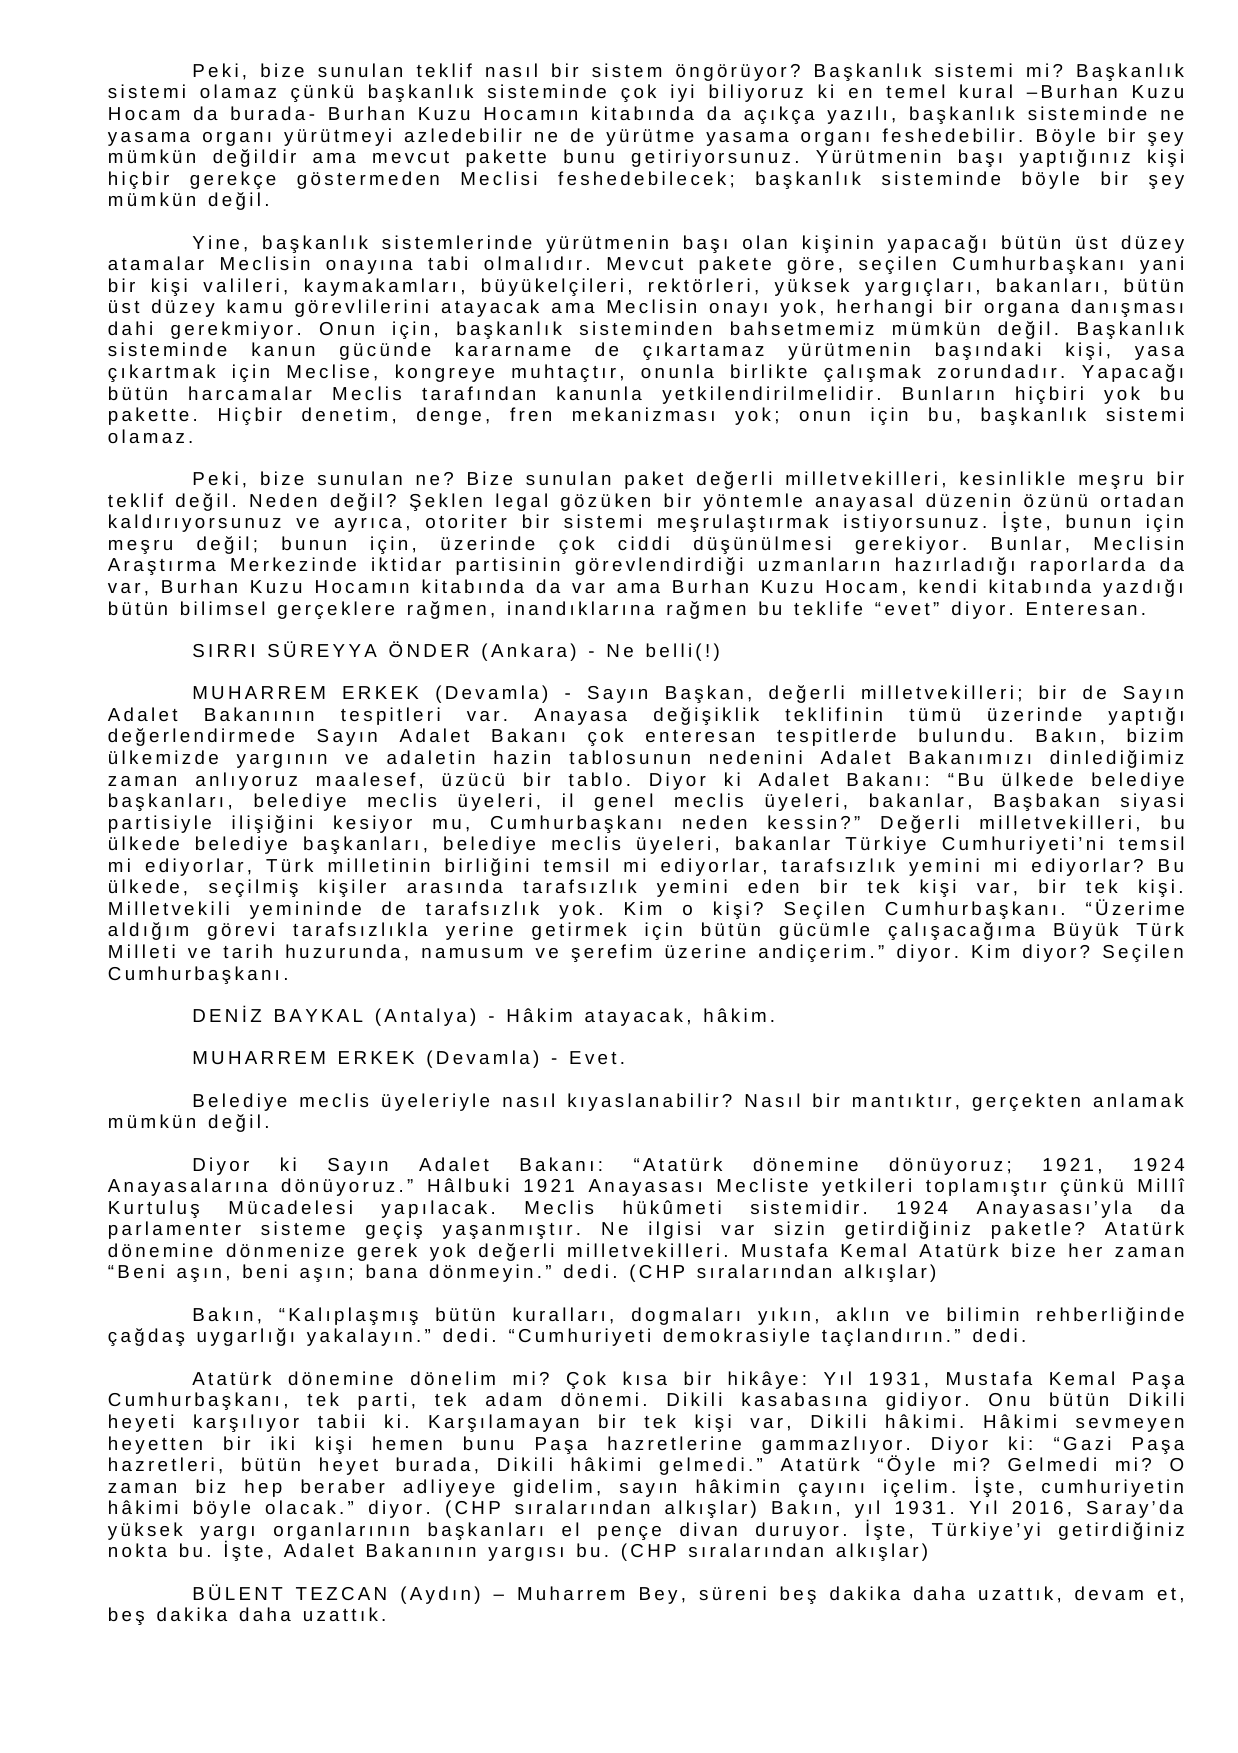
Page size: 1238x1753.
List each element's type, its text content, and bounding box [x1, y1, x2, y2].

text Belediye meclis üyeleriyle nasıl kıyaslanabilir? Nasıl bir mantıktır, gerçekten anlamak mümkün değil. [108, 1089, 1186, 1133]
text BÜLENT TEZCAN (Aydın) – Muharrem Bey, süreni beş dakika daha uzattık, devam et, beş dakika daha uzattık. [108, 1583, 1186, 1626]
text Atatürk dönemine dönelim mi? Çok kısa bir hikâye: Yıl 1931, Mustafa Kemal Paşa Cumhurbaşkanı, tek parti, tek adam dönemi. Dikili kasabasına gidiyor. Onu bütün Dikili heyeti karşılıyor tabii ki. Karşılamayan bir tek kişi var, Dikili hâkimi. Hâkimi sevmeyen heyetten bir iki kişi hemen bunu Paşa hazretlerine gammazlıyor. Diyor ki: “Gazi Paşa hazretleri, bütün heyet burada, Dikili hâkimi gelmedi.” Atatürk “Öyle mi? Gelmedi mi? O zaman biz hep beraber adliyeye gidelim, sayın hâkimin çayını içelim. İşte, cumhuriyetin hâkimi böyle olacak.” diyor. (CHP sıralarından alkışlar) Bakın, yıl 1931. Yıl 2016, Saray’da yüksek yargı organlarının başkanları el pençe divan duruyor. İşte, Türkiye’yi getirdiğiniz nokta bu. İşte, Adalet Bakanının yargısı bu. (CHP sıralarından alkışlar) [108, 1368, 1186, 1562]
text Diyor ki Sayın Adalet Bakanı: “Atatürk dönemine dönüyoruz; 1921, 1924 Anayasalarına dönüyoruz.” Hâlbuki 1921 Anayasası Mecliste yetkileri toplamıştır çünkü Millî Kurtuluş Mücadelesi yapılacak. Meclis hükûmeti sistemidir. 1924 Anayasası’yla da parlamenter sisteme geçiş yaşanmıştır. Ne ilgisi var sizin getirdiğiniz paketle? Atatürk dönemine dönmenize gerek yok değerli milletvekilleri. Mustafa Kemal Atatürk bize her zaman “Beni aşın, beni aşın; bana dönmeyin.” dedi. (CHP sıralarından alkışlar) [108, 1153, 1186, 1283]
text DENİZ BAYKAL (Antalya) - Hâkim atayacak, hâkim. [108, 1005, 1186, 1026]
text MUHARREM ERKEK (Devamla) - Sayın Başkan, değerli milletvekilleri; bir de Sayın Adalet Bakanının tespitleri var. Anayasa değişiklik teklifinin tümü üzerinde yaptığı değerlendirmede Sayın Adalet Bakanı çok enteresan tespitlerde bulundu. Bakın, bizim ülkemizde yargının ve adaletin hazin tablosunun nedenini Adalet Bakanımızı dinlediğimiz zaman anlıyoruz maalesef, üzücü bir tablo. Diyor ki Adalet Bakanı: “Bu ülkede belediye başkanları, belediye meclis üyeleri, il genel meclis üyeleri, bakanlar, Başbakan siyasi partisiyle ilişiğini kesiyor mu, Cumhurbaşkanı neden kessin?” Değerli milletvekilleri, bu ülkede belediye başkanları, belediye meclis üyeleri, bakanlar Türkiye Cumhuriyeti’ni temsil mi ediyorlar, Türk milletinin birliğini temsil mi ediyorlar, tarafsızlık yemini mi ediyorlar? Bu ülkede, seçilmiş kişiler arasında tarafsızlık yemini eden bir tek kişi var, bir tek kişi. Milletvekili yemininde de tarafsızlık yok. Kim o kişi? Seçilen Cumhurbaşkanı. “Üzerime aldığım görevi tarafsızlıkla yerine getirmek için bütün gücümle çalışacağıma Büyük Türk Milleti ve tarih huzurunda, namusum ve şerefim üzerine andiçerim.” diyor. Kim diyor? Seçilen Cumhurbaşkanı. [108, 682, 1186, 984]
text Yine, başkanlık sistemlerinde yürütmenin başı olan kişinin yapacağı bütün üst düzey atamalar Meclisin onayına tabi olmalıdır. Mevcut pakete göre, seçilen Cumhurbaşkanı yani bir kişi valileri, kaymakamları, büyükelçileri, rektörleri, yüksek yargıçları, bakanları, bütün üst düzey kamu görevlilerini atayacak ama Meclisin onayı yok, herhangi bir organa danışması dahi gerekmiyor. Onun için, başkanlık sisteminden bahsetmemiz mümkün değil. Başkanlık sisteminde kanun gücünde kararname de çıkartamaz yürütmenin başındaki kişi, yasa çıkartmak için Meclise, kongreye muhtaçtır, onunla birlikte çalışmak zorundadır. Yapacağı bütün harcamalar Meclis tarafından kanunla yetkilendirilmelidir. Bunların hiçbiri yok bu pakette. Hiçbir denetim, denge, fren mekanizması yok; onun için bu, başkanlık sistemi olamaz. [108, 231, 1186, 447]
text Peki, bize sunulan ne? Bize sunulan paket değerli milletvekilleri, kesinlikle meşru bir teklif değil. Neden değil? Şeklen legal gözüken bir yöntemle anayasal düzenin özünü ortadan kaldırıyorsunuz ve ayrıca, otoriter bir sistemi meşrulaştırmak istiyorsunuz. İşte, bunun için meşru değil; bunun için, üzerinde çok ciddi düşünülmesi gerekiyor. Bunlar, Meclisin Araştırma Merkezinde iktidar partisinin görevlendirdiği uzmanların hazırladığı raporlarda da var, Burhan Kuzu Hocamın kitabında da var ama Burhan Kuzu Hocam, kendi kitabında yazdığı bütün bilimsel gerçeklere rağmen, inandıklarına rağmen bu teklife “evet” diyor. Enteresan. [108, 468, 1186, 619]
text Peki, bize sunulan teklif nasıl bir sistem öngörüyor? Başkanlık sistemi mi? Başkanlık sistemi olamaz çünkü başkanlık sisteminde çok iyi biliyoruz ki en temel kural –Burhan Kuzu Hocam da burada- Burhan Kuzu Hocamın kitabında da açıkça yazılı, başkanlık sisteminde ne yasama organı yürütmeyi azledebilir ne de yürütme yasama organı feshedebilir. Böyle bir şey mümkün değildir ama mevcut pakette bunu getiriyorsunuz. Yürütmenin başı yaptığınız kişi hiçbir gerekçe göstermeden Meclisi feshedebilecek; başkanlık sisteminde böyle bir şey mümkün değil. [108, 60, 1186, 211]
text SIRRI SÜREYYA ÖNDER (Ankara) - Ne belli(!) [108, 640, 1186, 661]
text Bakın, “Kalıplaşmış bütün kuralları, dogmaları yıkın, aklın ve bilimin rehberliğinde çağdaş uygarlığı yakalayın.” dedi. “Cumhuriyeti demokrasiyle taçlandırın.” dedi. [108, 1304, 1186, 1347]
text MUHARREM ERKEK (Devamla) - Evet. [108, 1047, 1186, 1069]
